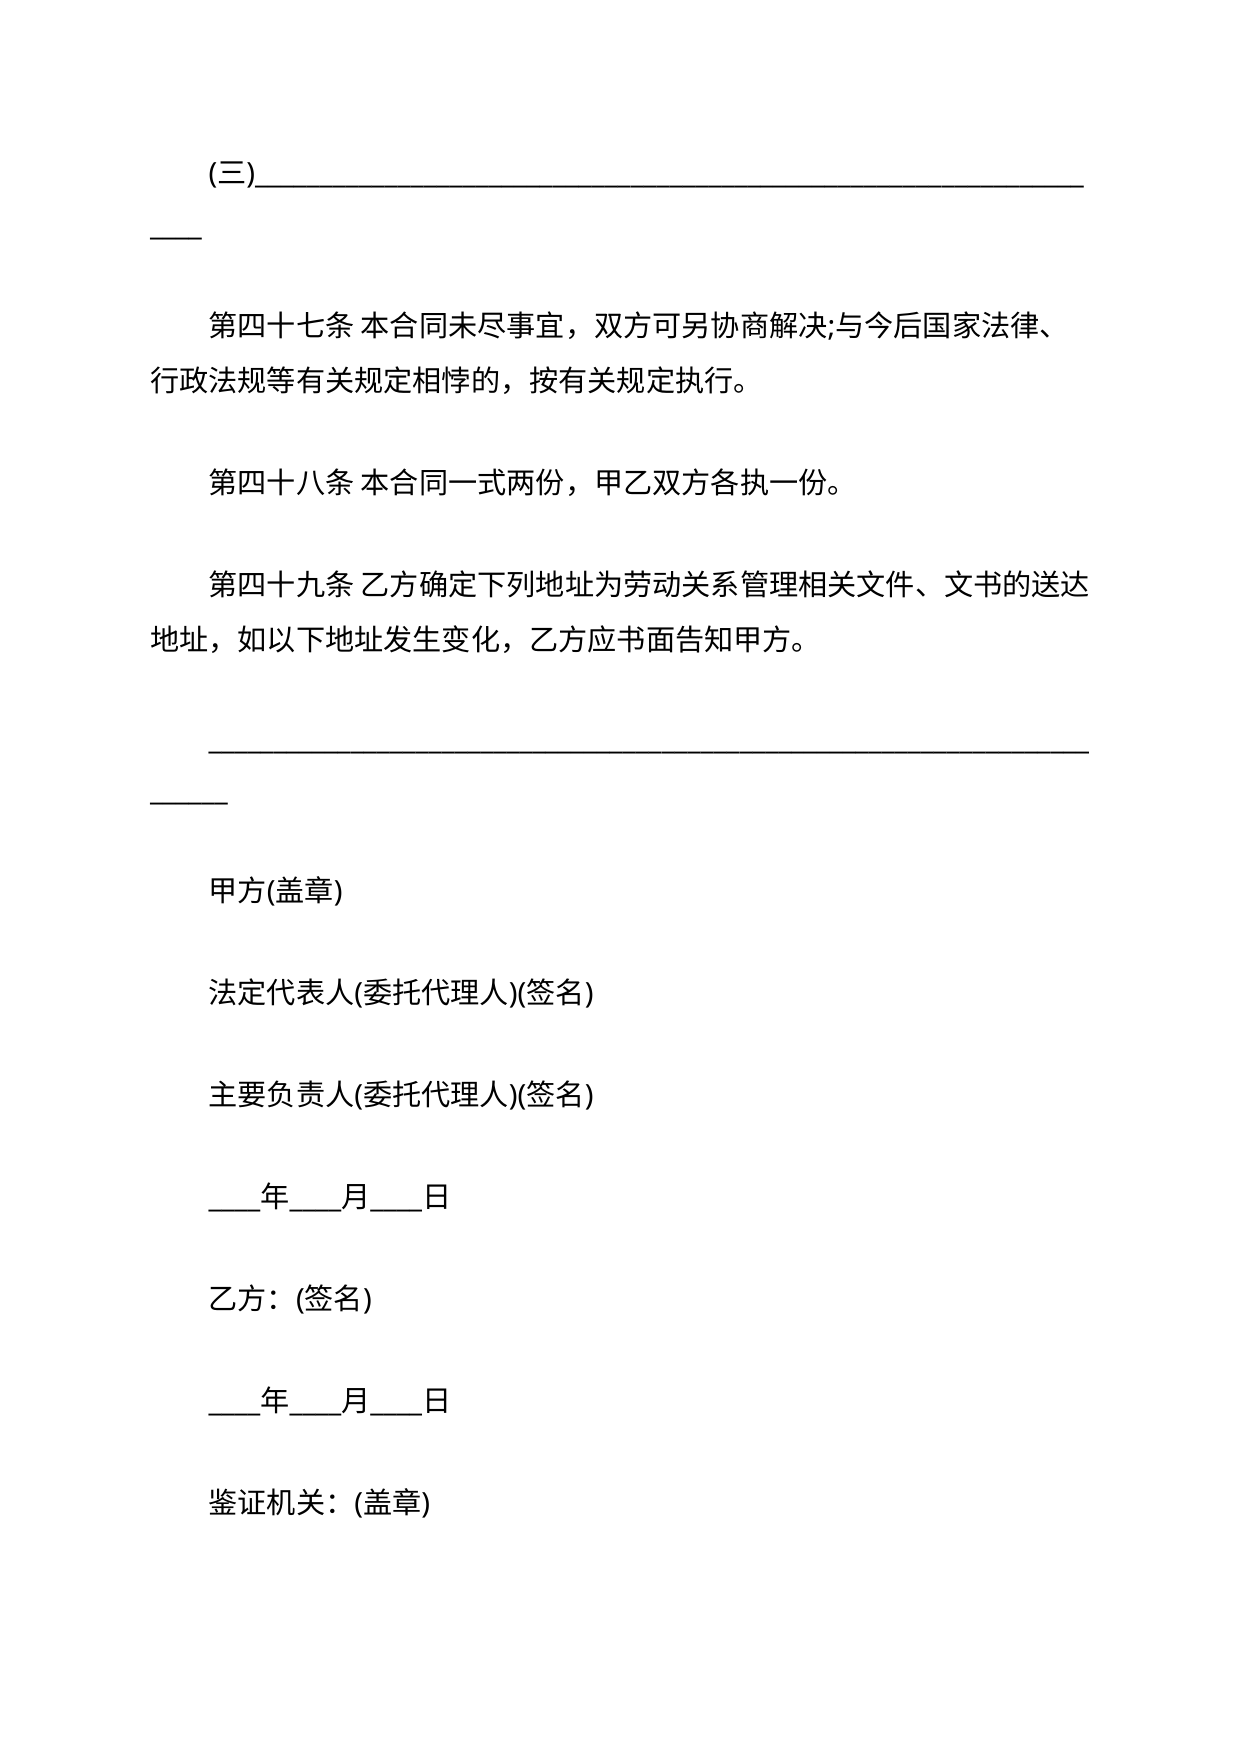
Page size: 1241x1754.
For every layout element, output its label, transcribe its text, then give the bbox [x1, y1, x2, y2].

text 主要负责人(委托代理人)(签名) [150, 1072, 1090, 1114]
text (三)____________________________________________________________________ [150, 150, 1090, 244]
text 鉴证机关：(盖章) [150, 1480, 1090, 1522]
text 法定代表人(委托代理人)(签名) [150, 970, 1090, 1012]
text 第四十八条 本合同一式两份，甲乙双方各执一份。 [150, 459, 1090, 502]
text ____年____月____日 [150, 1174, 1090, 1216]
text 第四十七条 本合同未尽事宜，双方可另协商解决;与今后国家法律、行政法规等有关规定相悖的，按有关规定执行。 [150, 303, 1090, 400]
text 甲方(盖章) [150, 868, 1090, 910]
text __________________________________________________________________________ [150, 718, 1090, 809]
text ____年____月____日 [150, 1378, 1090, 1420]
text 乙方：(签名) [150, 1276, 1090, 1318]
text 第四十九条 乙方确定下列地址为劳动关系管理相关文件、文书的送达地址，如以下地址发生变化，乙方应书面告知甲方。 [150, 561, 1090, 658]
